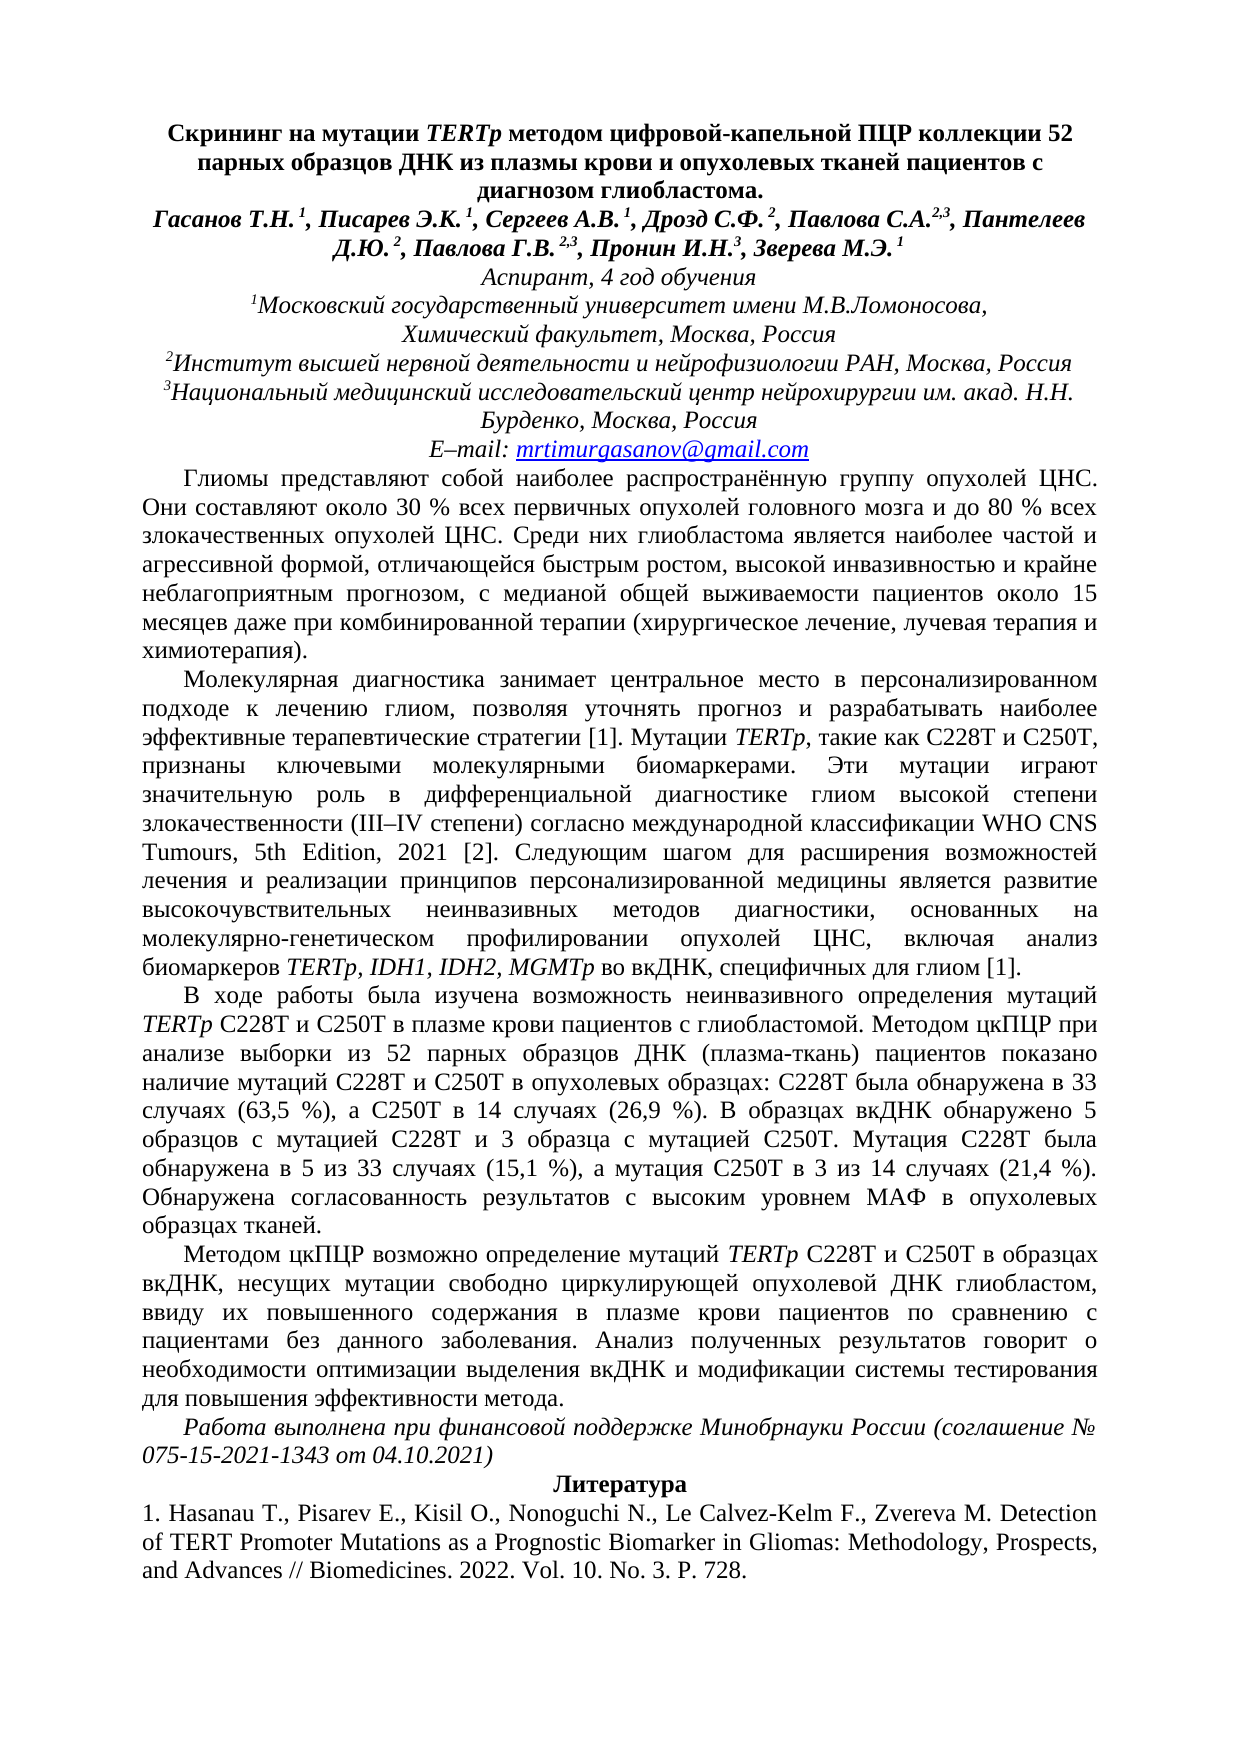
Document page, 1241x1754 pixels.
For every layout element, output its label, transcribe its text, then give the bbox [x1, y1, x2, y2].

text Молекулярная диагностика занимает центральное место в персонализированном подходе к лечению глиом, позволяя уточнять прогноз и разрабатывать наиболее эффективные терапевтические стратегии [1]. Мутации TERTp, такие как C228T и C250T, признаны ключевыми молекулярными биомаркерами. Эти мутации играют значительную роль в дифференциальной диагностике глиом высокой степени злокачественности (III–IV степени) согласно международной классификации WHO CNS Tumours, 5th Edition, 2021 [2]. Следующим шагом для расширения возможностей лечения и реализации принципов персонализированной медицины является развитие высокочувствительных неинвазивных методов диагностики, основанных на молекулярно-генетическом профилировании опухолей ЦНС, включая анализ биомаркеров TERTp, IDH1, IDH2, MGMTp во вкДНК, специфичных для глиом [1]. [142, 664, 1098, 981]
text Гасанов Т.Н. 1, Писарев Э.К. 1, Сергеев А.В. 1, Дрозд С.Ф. 2, Павлова С.А.2,3, Пантелеев Д.Ю. 2, Павлова Г.В. 2,3, Пронин И.Н.3, Зверева М.Э. 1 [142, 204, 1098, 262]
text В ходе работы была изучена возможность неинвазивного определения мутаций TERTp C228T и C250T в плазме крови пациентов с глиобластомой. Методом цкПЦР при анализе выборки из 52 парных образцов ДНК (плазма-ткань) пациентов показано наличие мутаций C228T и С250T в опухолевых образцах: C228T была обнаружена в 33 случаях (63,5 %), а C250T в 14 случаях (26,9 %). В образцах вкДНК обнаружено 5 образцов с мутацией С228T и 3 образца с мутацией C250T. Мутация C228T была обнаружена в 5 из 33 случаях (15,1 %), а мутация C250T в 3 из 14 случаях (21,4 %). Обнаружена согласованность результатов с высоким уровнем МАФ в опухолевых образцах тканей. [142, 981, 1098, 1239]
text Глиомы представляют собой наиболее распространённую группу опухолей ЦНС. Они составляют около 30 % всех первичных опухолей головного мозга и до 80 % всех злокачественных опухолей ЦНС. Среди них глиобластома является наиболее частой и агрессивной формой, отличающейся быстрым ростом, высокой инвазивностью и крайне неблагоприятным прогнозом, с медианой общей выживаемости пациентов около 15 месяцев даже при комбинированной терапии (хирургическое лечение, лучевая терапия и химиотерапия). [142, 463, 1098, 664]
text 1. Hasanau T., Pisarev E., Kisil O., Nonoguchi N., Le Calvez-Kelm F., Zvereva M. Detection of TERT Promoter Mutations as a Prognostic Biomarker in Gliomas: Methodology, Prospects, and Advances // Biomedicines. 2022. Vol. 10. No. 3. P. 728. [142, 1498, 1098, 1584]
text Литература [142, 1469, 1098, 1498]
text Скрининг на мутации TERTp методом цифровой-капельной ПЦР коллекции 52 парных образцов ДНК из плазмы крови и опухолевых тканей пациентов с диагнозом глиобластома. [142, 118, 1098, 204]
text Аспирант, 4 год обучения [142, 262, 1098, 291]
text Химический факультет, Москва, Россия [142, 319, 1098, 348]
text 2Институт высшей нервной деятельности и нейрофизиологии РАН, Москва, Россия [142, 348, 1098, 377]
text 3Национальный медицинский исследовательский центр нейрохирургии им. акад. Н.Н. Бурденко, Москва, Россия [142, 377, 1098, 434]
text Работа выполнена при финансовой поддержке Минобрнауки России (соглашение № 075-15-2021-1343 от 04.10.2021) [142, 1412, 1098, 1469]
text 1Московский государственный университет имени М.В.Ломоносова, [142, 291, 1098, 319]
text E–mail: mrtimurgasanov@gmail.com [142, 434, 1098, 463]
text Методом цкПЦР возможно определение мутаций TERTp C228T и C250T в образцах вкДНК, несущих мутации свободно циркулирующей опухолевой ДНК глиобластом, ввиду их повышенного содержания в плазме крови пациентов по сравнению с пациентами без данного заболевания. Анализ полученных результатов говорит о необходимости оптимизации выделения вкДНК и модификации системы тестирования для повышения эффективности метода. [142, 1239, 1098, 1412]
